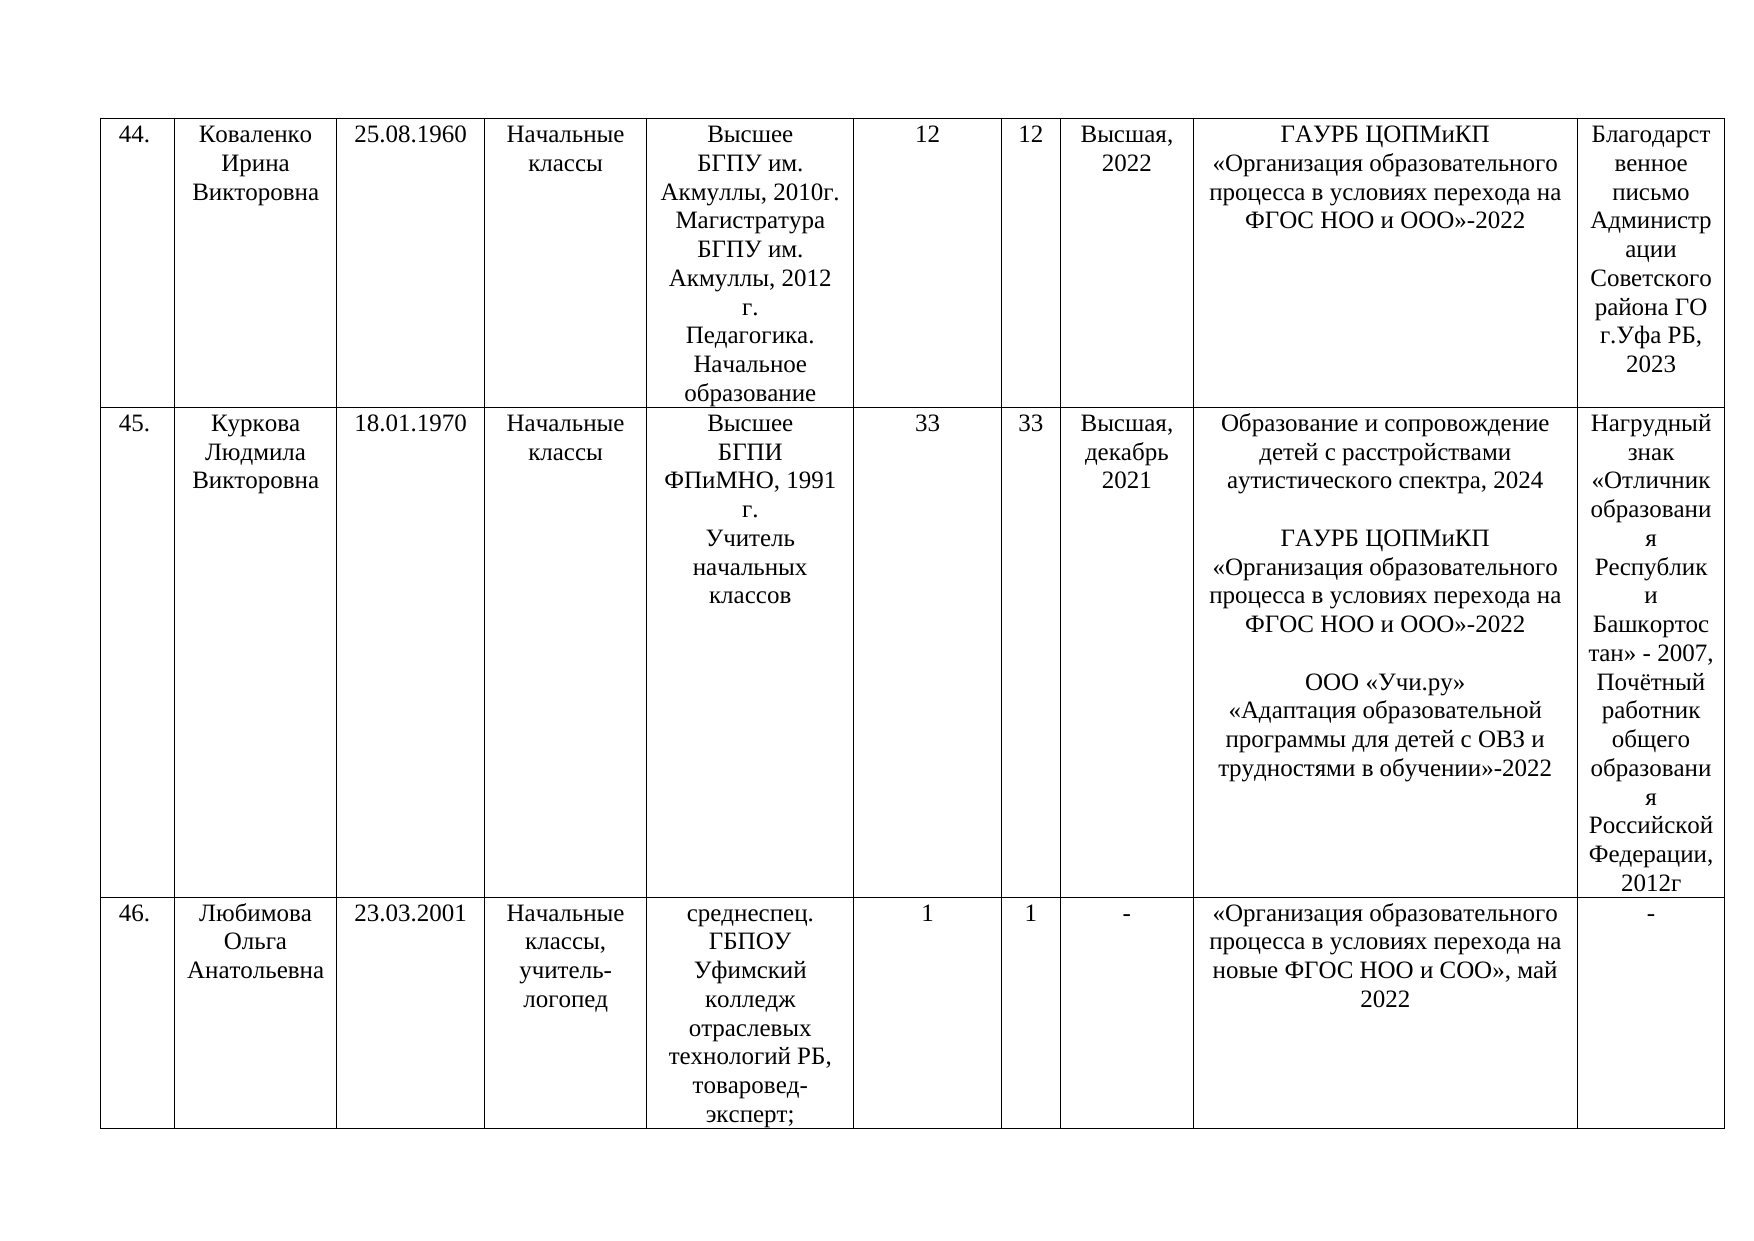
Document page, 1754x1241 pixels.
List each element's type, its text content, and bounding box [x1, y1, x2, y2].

table_cell 33 [854, 408, 1001, 897]
table_cell Коваленко Ирина Викторовна [175, 119, 336, 407]
table_cell Начальные классы [485, 408, 646, 897]
table_cell Куркова Людмила Викторовна [175, 408, 336, 897]
table_cell Высшее БГПИ ФПиМНО, 1991 г. Учитель начальных классов [647, 408, 853, 897]
table_cell [101, 408, 174, 897]
table_cell [101, 119, 174, 407]
table_cell Высшее БГПУ им. Акмуллы, 2010г. Магистратура БГПУ им. Акмуллы, 2012 г. Педагогика. Начальное образование [647, 119, 853, 407]
table_cell 12 [854, 119, 1001, 407]
table_cell 23.03.2001 [337, 898, 484, 1128]
table_cell Нагрудный знак «Отличник образования Республики Башкортостан» - 2007, Почётный работник общего образования Российской Федерации, 2012г [1578, 408, 1724, 897]
table_cell 1 [1002, 898, 1060, 1128]
table_cell 12 [1002, 119, 1060, 407]
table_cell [1194, 898, 1577, 1128]
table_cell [175, 898, 336, 1128]
table_cell Образование и сопровождение детей с расстройствами аутистического спектра, 2024 ГАУРБ ЦОПМиКП «Организация образовательного процесса в условиях перехода на ФГОС НОО и ООО»-2022 ООО «Учи.ру» «Адаптация образовательной программы для детей с ОВЗ и трудностями в обучении»-2022 [1194, 408, 1577, 897]
table_cell Высшая, 2022 [1061, 119, 1193, 407]
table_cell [647, 898, 853, 1128]
table_cell ГАУРБ ЦОПМиКП «Организация образовательного процесса в условиях перехода на ФГОС НОО и ООО»-2022 [1194, 119, 1577, 407]
table_cell - [1578, 898, 1724, 1128]
table_cell 33 [1002, 408, 1060, 897]
table_cell 18.01.1970 [337, 408, 484, 897]
table_cell - [1061, 898, 1193, 1128]
table_cell Благодарственное письмо Администрации Советского района ГО г.Уфа РБ, 2023 [1578, 119, 1724, 407]
table_cell 1 [854, 898, 1001, 1128]
table_cell Начальные классы [485, 119, 646, 407]
table_cell [101, 898, 174, 1128]
table_cell 25.08.1960 [337, 119, 484, 407]
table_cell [485, 898, 646, 1128]
table_cell Высшая, декабрь 2021 [1061, 408, 1193, 897]
